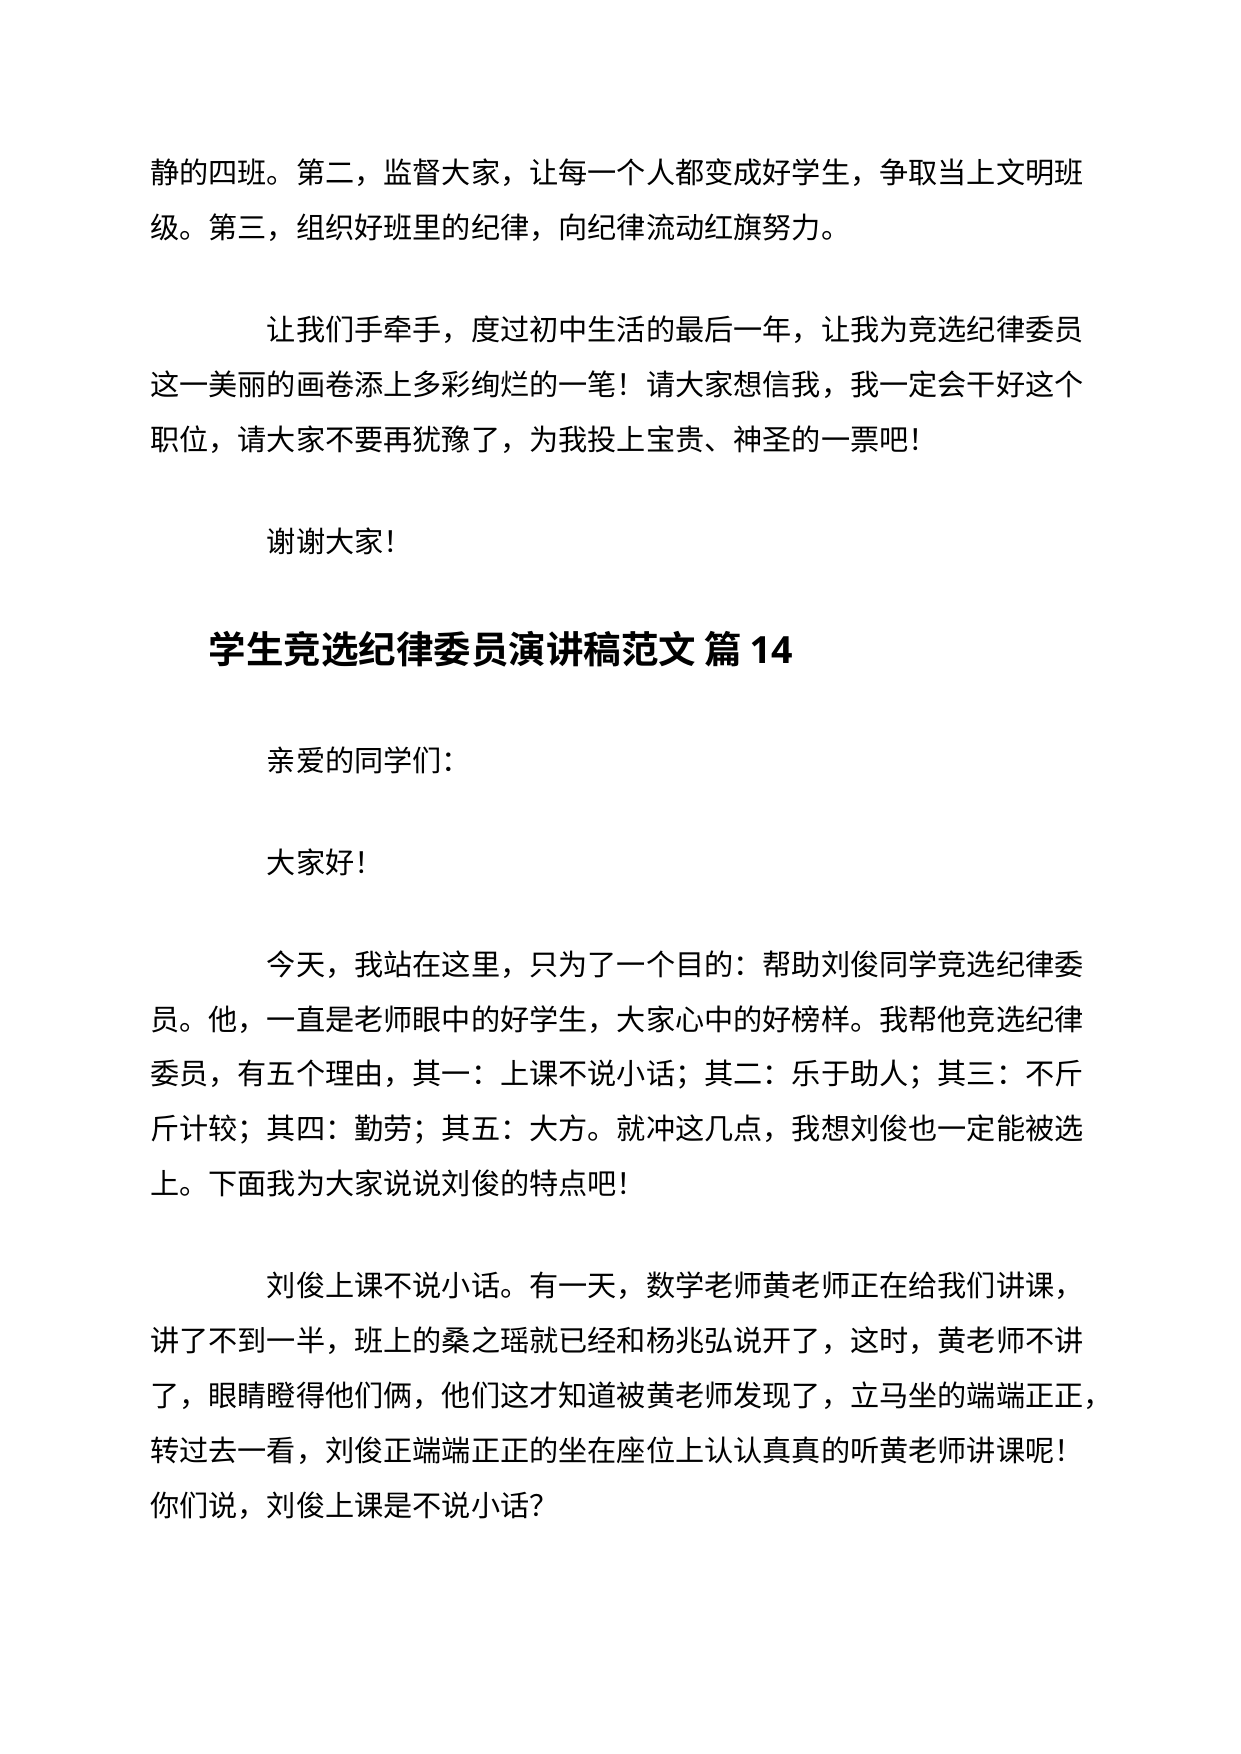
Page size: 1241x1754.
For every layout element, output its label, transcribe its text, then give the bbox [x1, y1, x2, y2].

text 刘俊上课不说小话。有一天，数学老师黄老师正在给我们讲课，讲了不到一半，班上的桑之瑶就已经和杨兆弘说开了，这时，黄老师不讲了，眼睛瞪得他们俩，他们这才知道被黄老师发现了，立马坐的端端正正，转过去一看，刘俊正端端正正的坐在座位上认认真真的听黄老师讲课呢！你们说，刘俊上课是不说小话？ [150, 1262, 1090, 1524]
text 学生竞选纪律委员演讲稿范文 篇14 [150, 620, 1090, 674]
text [150, 150, 1090, 247]
text 大家好！ [150, 839, 1090, 882]
text 谢谢大家！ [150, 518, 1090, 561]
text 让我们手牵手，度过初中生活的最后一年，让我为竞选纪律委员这一美丽的画卷添上多彩绚烂的一笔！请大家想信我，我一定会干好这个职位，请大家不要再犹豫了，为我投上宝贵、神圣的一票吧！ [150, 307, 1090, 459]
text 亲爱的同学们： [150, 738, 1090, 780]
text 今天，我站在这里，只为了一个目的：帮助刘俊同学竞选纪律委员。他，一直是老师眼中的好学生，大家心中的好榜样。我帮他竞选纪律委员，有五个理由，其一：上课不说小话；其二：乐于助人；其三：不斤斤计较；其四：勤劳；其五：大方。就冲这几点，我想刘俊也一定能被选上。下面我为大家说说刘俊的特点吧！ [150, 941, 1090, 1203]
